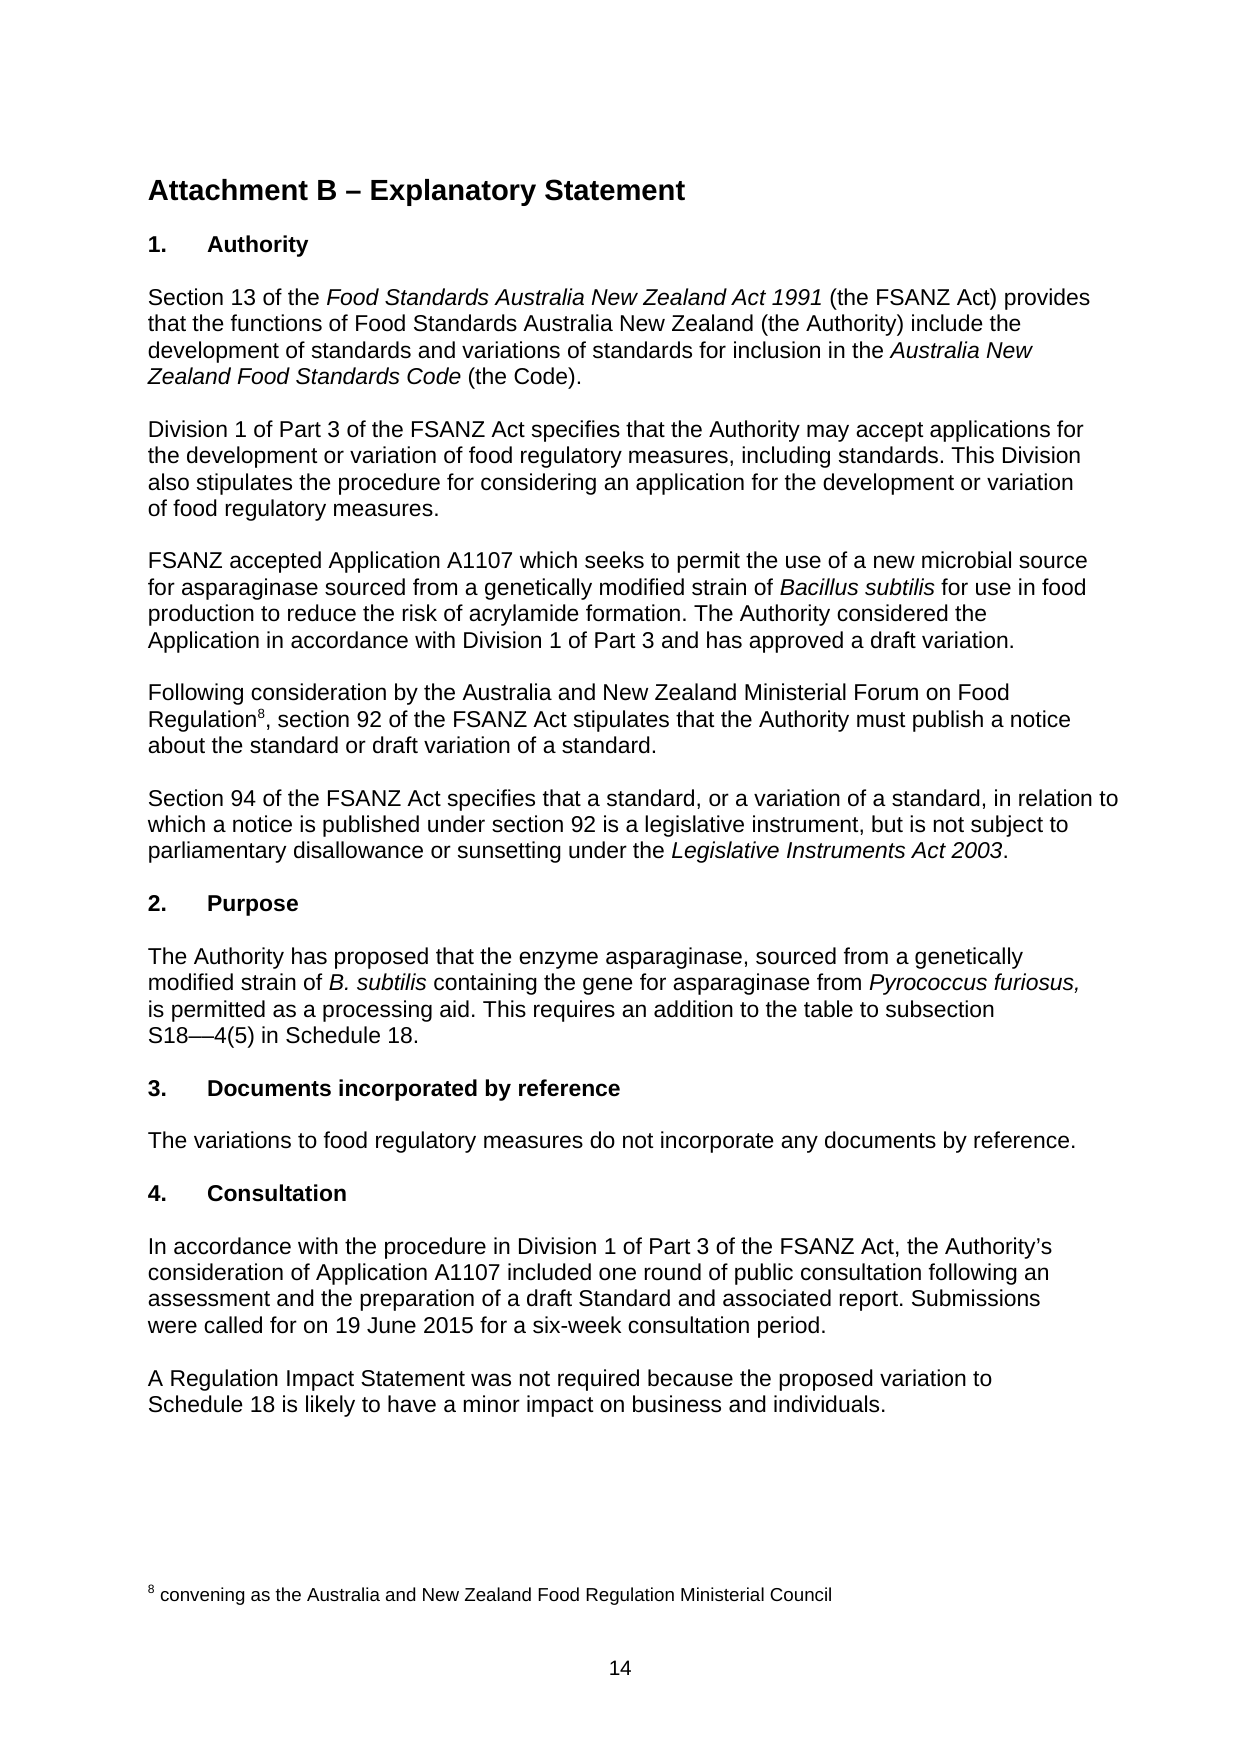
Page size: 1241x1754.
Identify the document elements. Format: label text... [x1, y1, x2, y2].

text Division 1 of Part 3 of the FSANZ Act specifies that the Authority may accept applications for the development or variation of food regulatory measures, including standards. This Division also stipulates the procedure for considering an application for the development or variation of food regulatory measures. [148, 416, 1092, 521]
text A Regulation Impact Statement was not required because the proposed variation to Schedule 18 is likely to have a minor impact on business and individuals. [148, 1364, 1092, 1417]
text 1. Authority [148, 231, 1092, 258]
text FSANZ accepted Application A1107 which seeks to permit the use of a new microbial source for asparaginase sourced from a genetically modified strain of Bacillus subtilis for use in food production to reduce the risk of acrylamide formation. The Authority considered the Application in accordance with Division 1 of Part 3 and has approved a draft variation. [148, 547, 1092, 653]
text The Authority has proposed that the enzyme asparaginase, sourced from a genetically modified strain of B. subtilis containing the gene for asparaginase from Pyrococcus furiosus, is permitted as a processing aid. This requires an addition to the table to subsection S18––4(5) in Schedule 18. [148, 943, 1092, 1048]
text In accordance with the procedure in Division 1 of Part 3 of the FSANZ Act, the Authority’s consideration of Application A1107 included one round of public consultation following an assessment and the preparation of a draft Standard and associated report. Submissions were called for on 19 June 2015 for a six-week consultation period. [148, 1233, 1092, 1338]
text Section 94 of the FSANZ Act specifies that a standard, or a variation of a standard, in relation to which a notice is published under section 92 is a legislative instrument, but is not subject to parliamentary disallowance or sunsetting under the Legislative Instruments Act 2003. [148, 785, 1127, 864]
text 2. Purpose [148, 890, 1092, 916]
subtitle Attachment B – Explanatory Statement [148, 173, 1092, 206]
text Section 13 of the Food Standards Australia New Zealand Act 1991 (the FSANZ Act) provides that the functions of Food Standards Australia New Zealand (the Authority) include the development of standards and variations of standards for inclusion in the Australia New Zealand Food Standards Code (the Code). [148, 284, 1092, 389]
text The variations to food regulatory measures do not incorporate any documents by reference. [148, 1127, 1092, 1154]
text Following consideration by the Australia and New Zealand Ministerial Forum on Food Regulation, section 92 of the FSANZ Act stipulates that the Authority must publish a notice about the standard or draft variation of a standard. [148, 679, 1092, 758]
text 4. Consultation [148, 1180, 1092, 1206]
text 3. Documents incorporated by reference [148, 1074, 1092, 1101]
